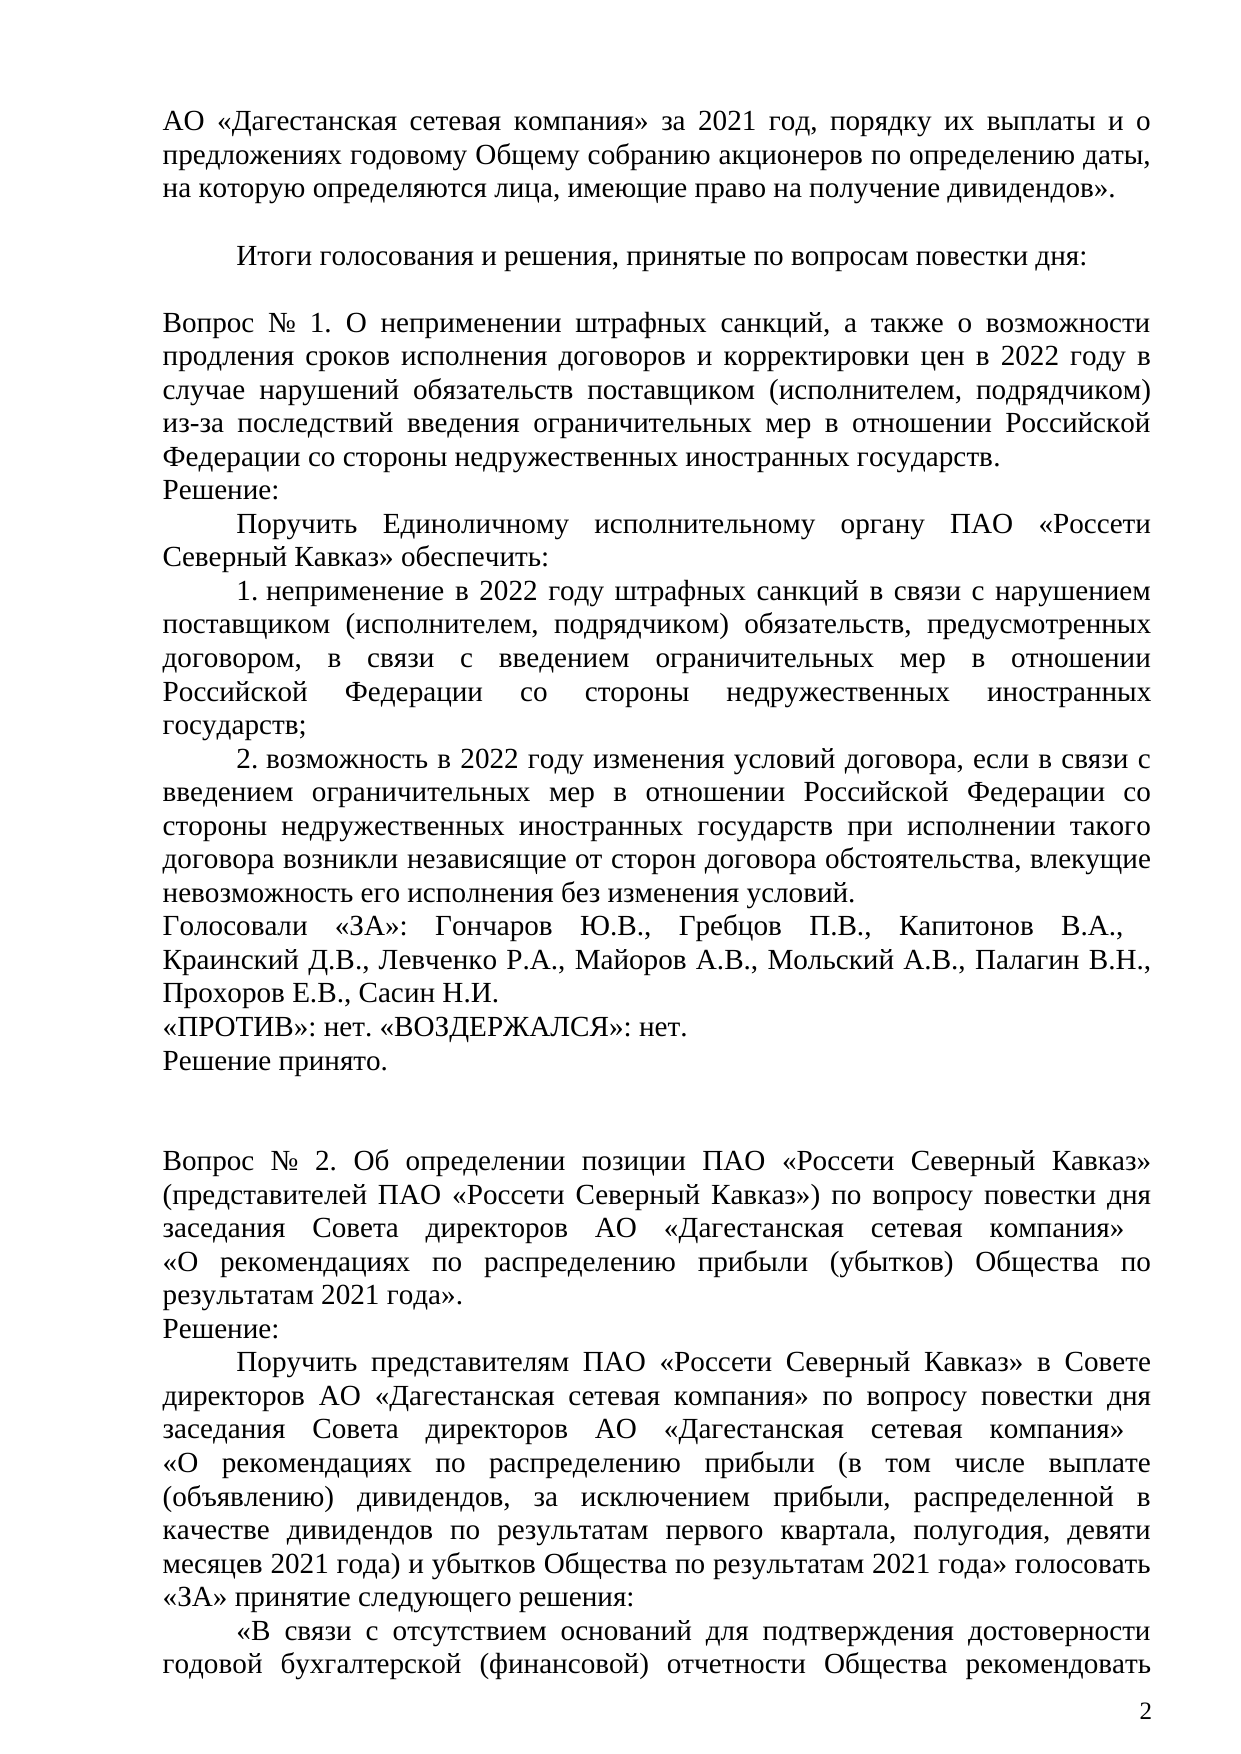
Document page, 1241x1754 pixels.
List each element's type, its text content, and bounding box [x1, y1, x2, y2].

text Поручить представителям ПАО «Россети Северный Кавказ» в Совете директоров АО «Дагестанская сетевая компания» по вопросу повестки дня заседания Совета директоров АО «Дагестанская сетевая компания» «О рекомендациях по распределению прибыли (в том числе выплате (объявлению) дивидендов, за исключением прибыли, распределенной в качестве дивидендов по результатам первого квартала, полугодия, девяти месяцев 2021 года) и убытков Общества по результатам 2021 года» голосовать «ЗА» принятие следующего решения: [162, 1344, 1152, 1613]
text Вопрос № 1. О неприменении штрафных санкций, а также о возможности продления сроков исполнения договоров и корректировки цен в 2022 году в случае нарушений обязательств поставщиком (исполнителем, подрядчиком) из-за последствий введения ограничительных мер в отношении Российской Федерации со стороны недружественных иностранных государств. [162, 305, 1152, 472]
text «ПРОТИВ»: нет. «ВОЗДЕРЖАЛСЯ»: нет. [162, 1009, 1152, 1043]
text Поручить Единоличному исполнительному органу ПАО «Россети Северный Кавказ» обеспечить: [162, 506, 1152, 573]
text Итоги голосования и решения, принятые по вопросам повестки дня: [162, 238, 1122, 271]
text Вопрос № 2. Об определении позиции ПАО «Россети Северный Кавказ» (представителей ПАО «Россети Северный Кавказ») по вопросу повестки дня заседания Совета директоров АО «Дагестанская сетевая компания» «О рекомендациях по распределению прибыли (убытков) Общества по результатам 2021 года». [162, 1143, 1152, 1311]
text 2. возможность в 2022 году изменения условий договора, если в связи с введением ограничительных мер в отношении Российской Федерации со стороны недружественных иностранных государств при исполнении такого договора возникли независящие от сторон договора обстоятельства, влекущие невозможность его исполнения без изменения условий. [162, 741, 1152, 908]
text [162, 1613, 1152, 1680]
text 1. неприменение в 2022 году штрафных санкций в связи с нарушением поставщиком (исполнителем, подрядчиком) обязательств, предусмотренных договором, в связи с введением ограничительных мер в отношении Российской Федерации со стороны недружественных иностранных государств; [162, 573, 1152, 741]
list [162, 103, 1152, 204]
text Решение: [162, 472, 1152, 506]
text Решение: [162, 1311, 1152, 1344]
text Голосовали «ЗА»: Гончаров Ю.В., Гребцов П.В., Капитонов В.А., Краинский Д.В., Левченко Р.А., Майоров А.В., Мольский А.В., Палагин В.Н., Прохоров Е.В., Сасин Н.И. [162, 908, 1152, 1009]
text Решение принято. [162, 1043, 1152, 1076]
